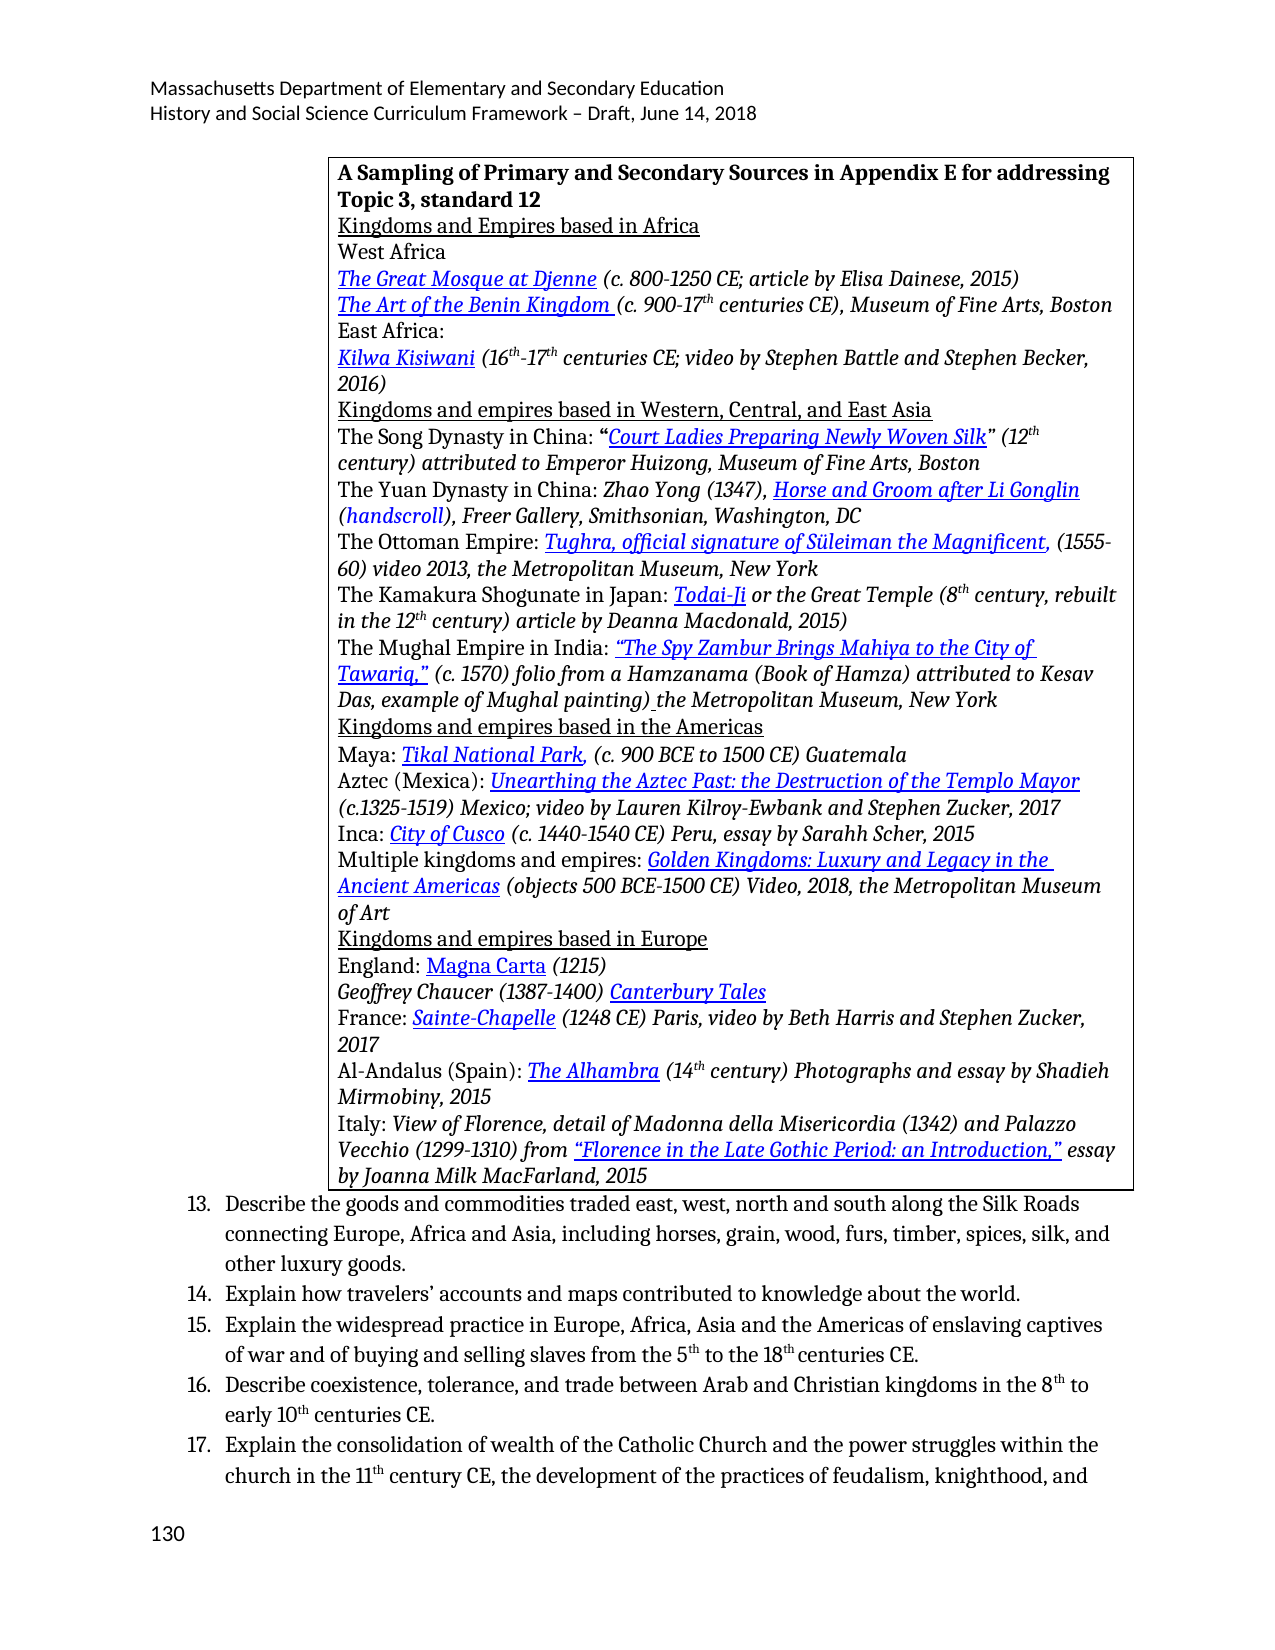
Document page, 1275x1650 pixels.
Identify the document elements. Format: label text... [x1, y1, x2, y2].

text England: Magna Carta (1215) [329, 949, 1133, 976]
list Explain the widespread practice in Europe, Africa, Asia and the Americas of enslaving captives of war and of buying and selling slaves from the 5th to the 18th centuries CE. [187, 1311, 1125, 1368]
text The Yuan Dynasty in China: Zhao Yong (1347), Horse and Groom after Li Gonglin (handscroll), Freer Gallery, Smithsonian, Washington, DC [329, 473, 1133, 526]
text Kilwa Kisiwani (16th-17th centuries CE; video by Stephen Battle and Stephen Becker, 2016) [329, 341, 1133, 394]
text Multiple kingdoms and empires: Golden Kingdoms: Luxury and Legacy in the Ancient Americas (objects 500 BCE-1500 CE) Video, 2018, the Metropolitan Museum of Art [329, 844, 1133, 923]
list Describe coexistence, tolerance, and trade between Arab and Christian kingdoms in the 8th to early 10th centuries CE. [187, 1372, 1125, 1428]
text Kingdoms and empires based in Europe [329, 923, 1133, 949]
text Kingdoms and empires based in Western, Central, and East Asia [329, 394, 1133, 421]
list Explain how travelers’ accounts and maps contributed to knowledge about the world. [187, 1281, 1125, 1308]
text Kingdoms and empires based in the Americas [329, 710, 1133, 737]
text East Africa: [329, 315, 1133, 341]
text The Ottoman Empire: Tughra, official signature of Süleiman the Magnificent, (1555-60) video 2013, the Metropolitan Museum, New York [329, 526, 1133, 579]
text Al-Andalus (Spain): The Alhambra (14th century) Photographs and essay by Shadieh Mirmobiny, 2015 [329, 1055, 1133, 1107]
text France: Sainte-Chapelle (1248 CE) Paris, video by Beth Harris and Stephen Zucker, 2017 [329, 1002, 1133, 1055]
list Describe the goods and commodities traded east, west, north and south along the Silk Roads connecting Europe, Africa and Asia, including horses, grain, wood, furs, timber, spices, silk, and other luxury goods. [187, 1191, 1125, 1277]
text The Great Mosque at Djenne (c. 800-1250 CE; article by Elisa Dainese, 2015) [329, 262, 1133, 289]
text The Song Dynasty in China: “Court Ladies Preparing Newly Woven Silk” (12th century) attributed to Emperor Huizong, Museum of Fine Arts, Boston [329, 421, 1133, 473]
text West Africa [329, 236, 1133, 262]
text The Mughal Empire in India: “The Spy Zambur Brings Mahiya to the City of Tawariq,” (c. 1570) folio from a Hamzanama (Book of Hamza) attributed to Kesav Das, example of Mughal painting) the Metropolitan Museum, New York [329, 631, 1133, 710]
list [187, 1432, 1125, 1489]
text Geoffrey Chaucer (1387-1400) Canterbury Tales [329, 976, 1133, 1002]
text Inca: City of Cusco (c. 1440-1540 CE) Peru, essay by Sarahh Scher, 2015 [329, 817, 1133, 844]
text Italy: View of Florence, detail of Madonna della Misericordia (1342) and Palazzo Vecchio (1299-1310) from “Florence in the Late Gothic Period: an Introduction,” essay by Joanna Milk MacFarland, 2015 [329, 1107, 1133, 1189]
text Aztec (Mexica): Unearthing the Aztec Past: the Destruction of the Templo Mayor (c.1325-1519) Mexico; video by Lauren Kilroy-Ewbank and Stephen Zucker, 2017 [329, 765, 1133, 817]
text A Sampling of Primary and Secondary Sources in Appendix E for addressing Topic 3, standard 12 [329, 158, 1133, 210]
text The Kamakura Shogunate in Japan: Todai-Ji or the Great Temple (8th century, rebuilt in the 12th century) article by Deanna Macdonald, 2015) [329, 579, 1133, 631]
text The Art of the Benin Kingdom (c. 900-17th centuries CE), Museum of Fine Arts, Boston [329, 289, 1133, 315]
text Maya: Tikal National Park, (c. 900 BCE to 1500 CE) Guatemala [329, 737, 1133, 765]
text Kingdoms and Empires based in Africa [329, 210, 1133, 236]
